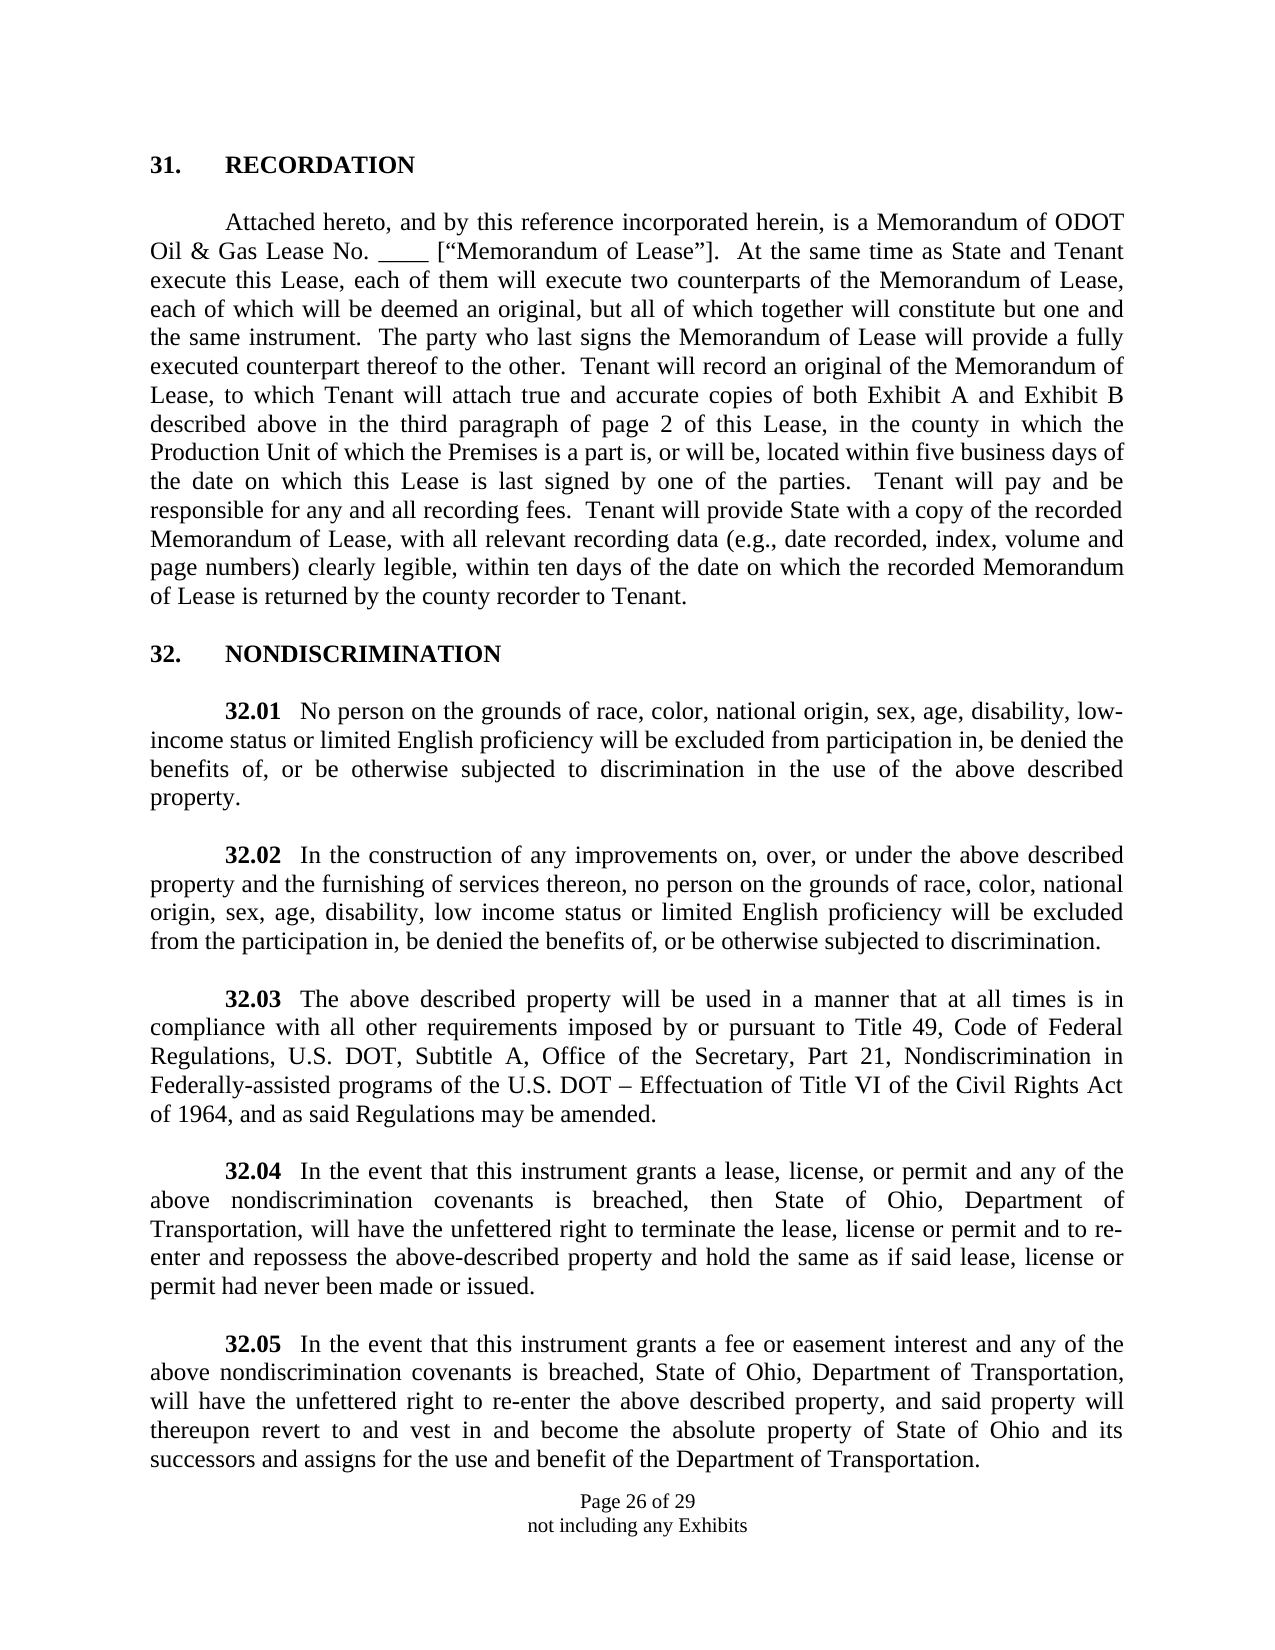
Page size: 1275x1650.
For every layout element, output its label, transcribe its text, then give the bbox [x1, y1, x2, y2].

text 32.01 No person on the grounds of race, color, national origin, sex, age, disability, low-income status or limited English proficiency will be excluded from participation in, be denied the benefits of, or be otherwise subjected to discrimination in the use of the above described property. [150, 696, 1125, 811]
text 32.03 The above described property will be used in a manner that at all times is in compliance with all other requirements imposed by or pursuant to Title 49, Code of Federal Regulations, U.S. DOT, Subtitle A, Office of the Secretary, Part 21, Nondiscrimination in Federally-assisted programs of the U.S. DOT – Effectuation of Title VI of the Civil Rights Act of 1964, and as said Regulations may be amended. [0, 984, 1125, 1127]
text 32. NONDISCRIMINATION [150, 639, 1125, 667]
text 31. RECORDATION [150, 150, 1125, 179]
text 32.05 In the event that this instrument grants a fee or easement interest and any of the above nondiscrimination covenants is breached, State of Ohio, Department of Transportation, will have the unfettered right to re-enter the above described property, and said property will thereupon revert to and vest in and become the absolute property of State of Ohio and its successors and assigns for the use and benefit of the Department of Transportation. [0, 1329, 1125, 1472]
text 32.04 In the event that this instrument grants a lease, license, or permit and any of the above nondiscrimination covenants is breached, then State of Ohio, Department of Transportation, will have the unfettered right to terminate the lease, license or permit and to re-enter and repossess the above-described property and hold the same as if said lease, license or permit had never been made or issued. [0, 1156, 1125, 1300]
text Attached hereto, and by this reference incorporated herein, is a Memorandum of ODOT Oil & Gas Lease No. ____ [“Memorandum of Lease”]. At the same time as State and Tenant execute this Lease, each of them will execute two counterparts of the Memorandum of Lease, each of which will be deemed an original, but all of which together will constitute but one and the same instrument. The party who last signs the Memorandum of Lease will provide a fully executed counterpart thereof to the other. Tenant will record an original of the Memorandum of Lease, to which Tenant will attach true and accurate copies of both Exhibit A and Exhibit B described above in the third paragraph of page 2 of this Lease, in the county in which the Production Unit of which the Premises is a part is, or will be, located within five business days of the date on which this Lease is last signed by one of the parties. Tenant will pay and be responsible for any and all recording fees. Tenant will provide State with a copy of the recorded Memorandum of Lease, with all relevant recording data (e.g., date recorded, index, volume and page numbers) clearly legible, within ten days of the date on which the recorded Memorandum of Lease is returned by the county recorder to Tenant. [150, 207, 1125, 610]
text 32.02 In the construction of any improvements on, over, or under the above described property and the furnishing of services thereon, no person on the grounds of race, color, national origin, sex, age, disability, low income status or limited English proficiency will be excluded from the participation in, be denied the benefits of, or be otherwise subjected to discrimination. [0, 840, 1125, 955]
